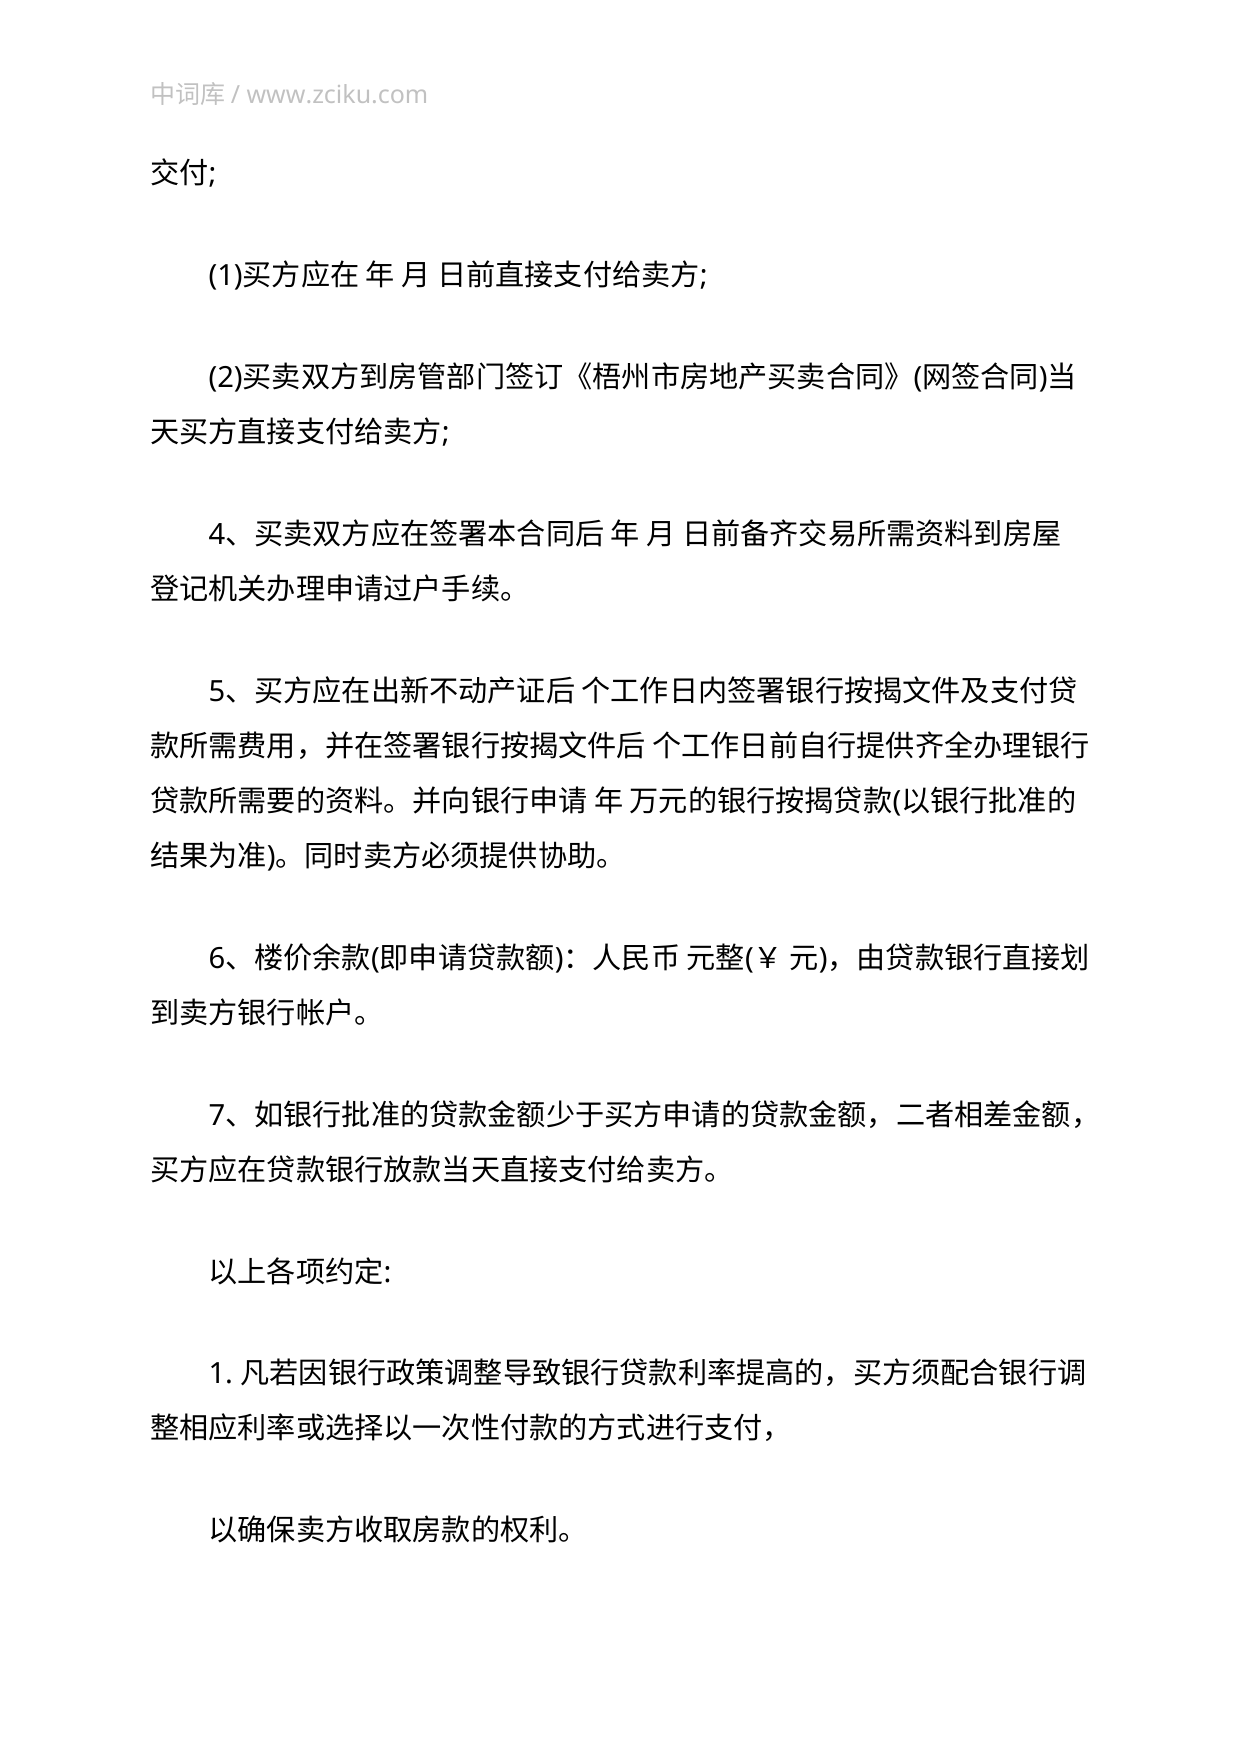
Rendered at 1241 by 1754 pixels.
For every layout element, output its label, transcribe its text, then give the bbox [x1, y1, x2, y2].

text 1. 凡若因银行政策调整导致银行贷款利率提高的，买方须配合银行调整相应利率或选择以一次性付款的方式进行支付， [150, 1350, 1090, 1447]
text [150, 150, 1090, 192]
text 6、楼价余款(即申请贷款额)：人民币 元整(￥ 元)，由贷款银行直接划到卖方银行帐户。 [150, 934, 1090, 1032]
text 5、买方应在出新不动产证后 个工作日内签署银行按揭文件及支付贷款所需费用，并在签署银行按揭文件后 个工作日前自行提供齐全办理银行贷款所需要的资料。并向银行申请 年 万元的银行按揭贷款(以银行批准的结果为准)。同时卖方必须提供协助。 [150, 668, 1090, 875]
text 4、买卖双方应在签署本合同后 年 月 日前备齐交易所需资料到房屋登记机关办理申请过户手续。 [150, 511, 1090, 608]
text 7、如银行批准的贷款金额少于买方申请的贷款金额，二者相差金额，买方应在贷款银行放款当天直接支付给卖方。 [150, 1091, 1090, 1189]
text (2)买卖双方到房管部门签订《梧州市房地产买卖合同》(网签合同)当天买方直接支付给卖方; [150, 354, 1090, 451]
text 以上各项约定: [150, 1248, 1090, 1291]
text (1)买方应在 年 月 日前直接支付给卖方; [150, 252, 1090, 294]
text 以确保卖方收取房款的权利。 [150, 1507, 1090, 1549]
